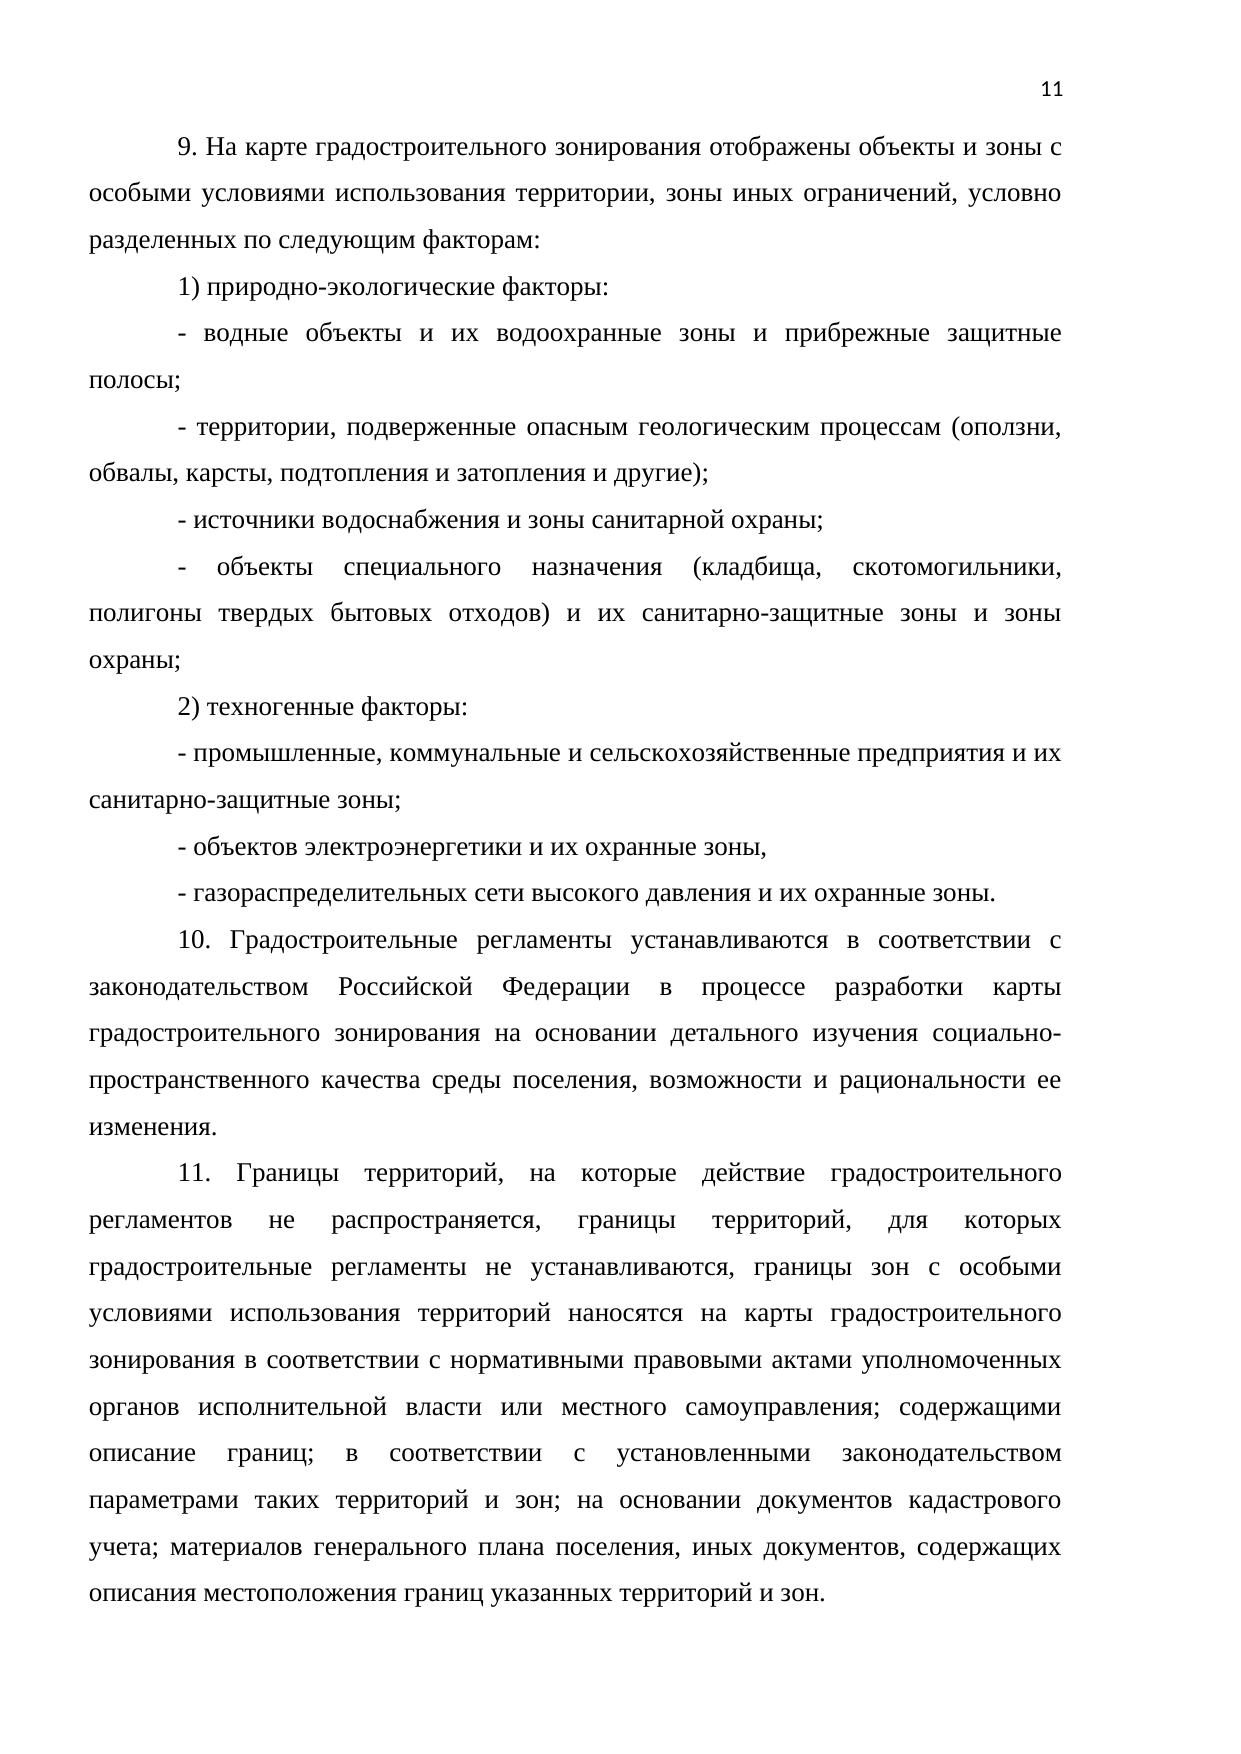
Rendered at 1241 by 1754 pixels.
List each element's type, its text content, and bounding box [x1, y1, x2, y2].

text 2) техногенные факторы: [88, 690, 1063, 721]
text 1) природно-экологические факторы: [88, 270, 1063, 301]
text 10. Градостроительные регламенты устанавливаются в соответствии с законодательством Российской Федерации в процессе разработки карты градостроительного зонирования на основании детального изучения социально-пространственного качества среды поселения, возможности и рациональности ее изменения. [88, 923, 1063, 1141]
text - территории, подверженные опасным геологическим процессам (оползни, обвалы, карсты, подтопления и затопления и другие); [88, 410, 1063, 488]
text 11. Границы территорий, на которые действие градостроительного регламентов не распространяется, границы территорий, для которых градостроительные регламенты не устанавливаются, границы зон с особыми условиями использования территорий наносятся на карты градостроительного зонирования в соответствии с нормативными правовыми актами уполномоченных органов исполнительной власти или местного самоуправления; содержащими описание границ; в соответствии с установленными законодательством параметрами таких территорий и зон; на основании документов кадастрового учета; материалов генерального плана поселения, иных документов, содержащих описания местоположения границ указанных территорий и зон. [88, 1156, 1063, 1608]
text - промышленные, коммунальные и сельскохозяйственные предприятия и их санитарно-защитные зоны; [88, 736, 1063, 814]
text - объекты специального назначения (кладбища, скотомогильники, полигоны твердых бытовых отходов) и их санитарно-защитные зоны и зоны охраны; [88, 550, 1063, 674]
text - источники водоснабжения и зоны санитарной охраны; [88, 503, 1063, 534]
text 9. На карте градостроительного зонирования отображены объекты и зоны с особыми условиями использования территории, зоны иных ограничений, условно разделенных по следующим факторам: [88, 130, 1063, 254]
text - объектов электроэнергетики и их охранные зоны, [88, 830, 1063, 861]
text - водные объекты и их водоохранные зоны и прибрежные защитные полосы; [88, 316, 1063, 394]
text - газораспределительных сети высокого давления и их охранные зоны. [88, 876, 1063, 908]
